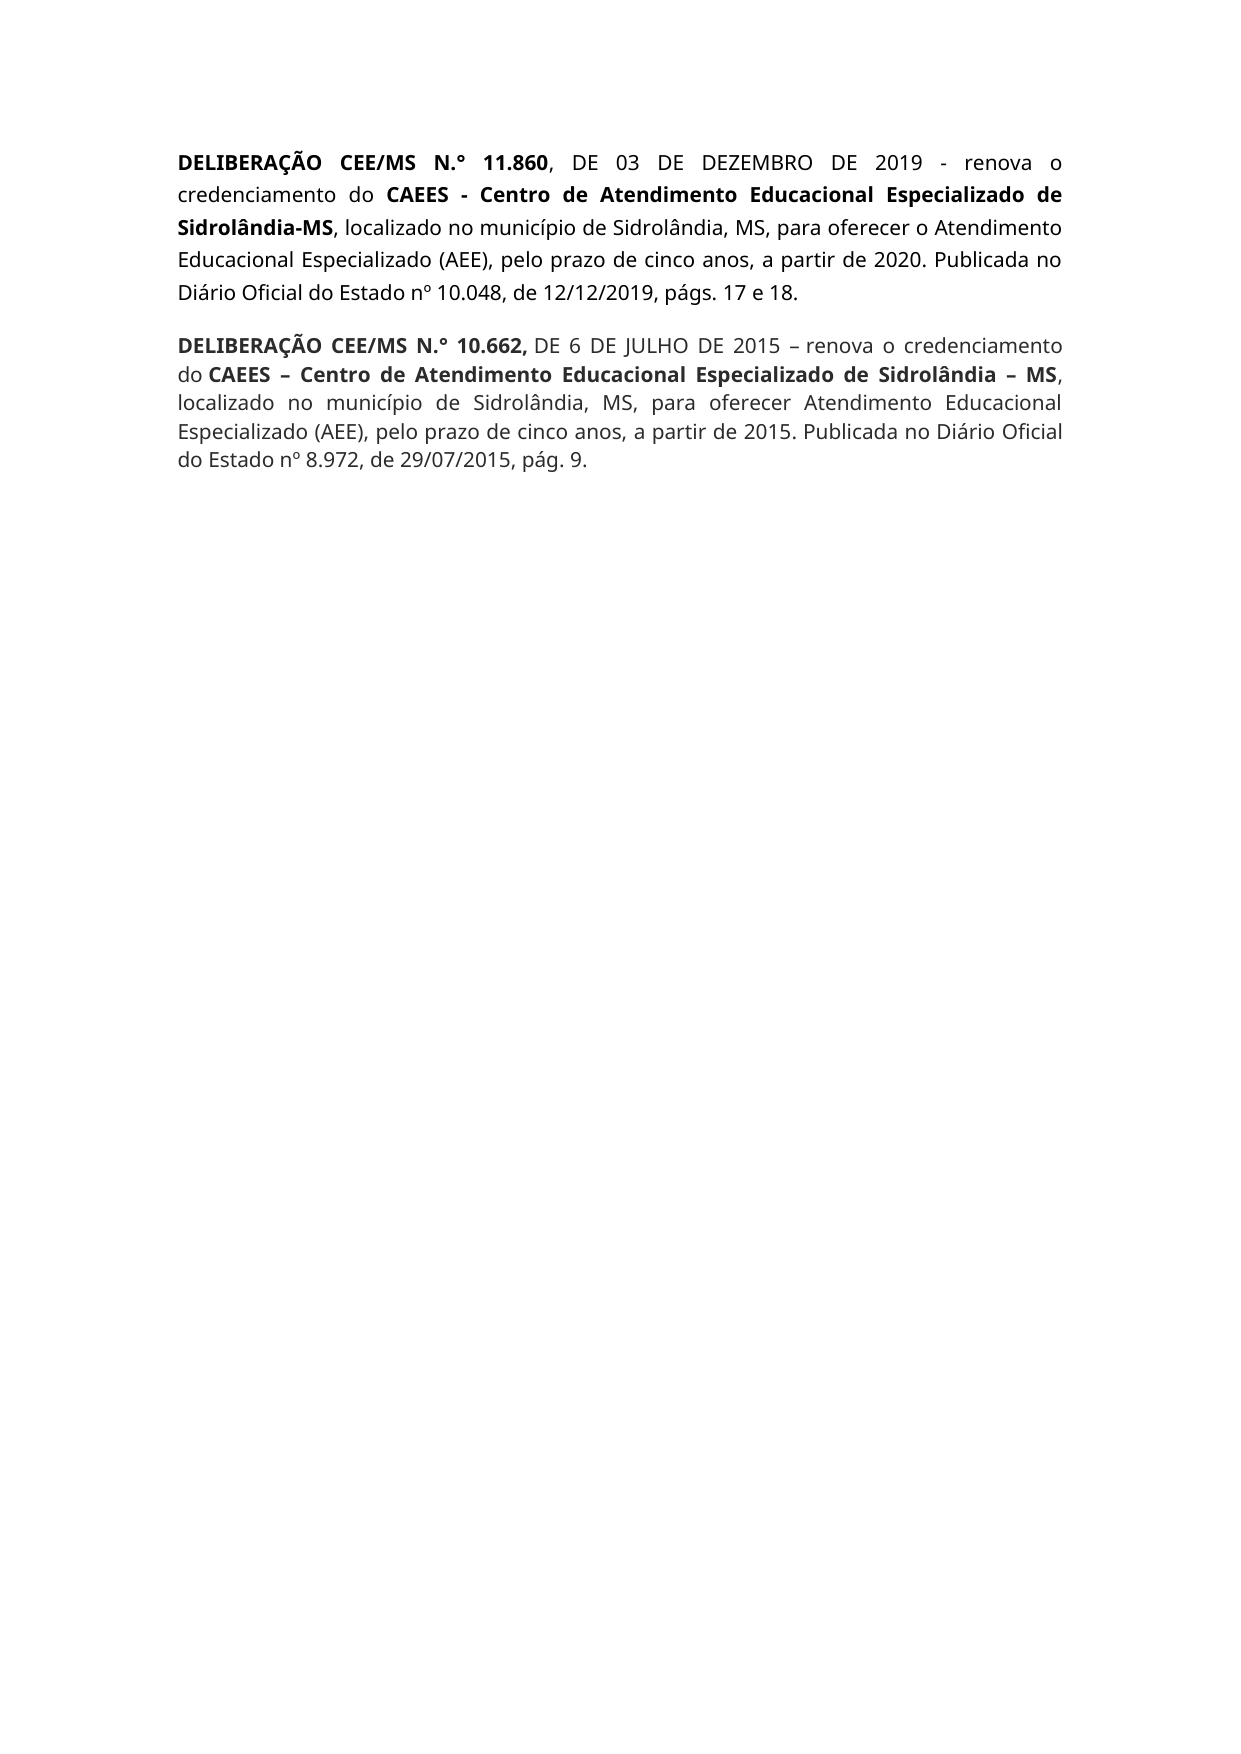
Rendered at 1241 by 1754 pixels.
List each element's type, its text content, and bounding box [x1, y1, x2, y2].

text DELIBERAÇÃO CEE/MS N.° 11.860, DE 03 DE DEZEMBRO DE 2019 - renova o credenciamento do CAEES - Centro de Atendimento Educacional Especializado de Sidrolândia-MS, localizado no município de Sidrolândia, MS, para oferecer o Atendimento Educacional Especializado (AEE), pelo prazo de cinco anos, a partir de 2020. Publicada no Diário Oficial do Estado nº 10.048, de 12/12/2019, págs. 17 e 18. [177, 148, 1063, 306]
text DELIBERAÇÃO CEE/MS N.° 10.662, DE 6 DE JULHO DE 2015 – renova o credenciamento do CAEES – Centro de Atendimento Educacional Especializado de Sidrolândia – MS, localizado no município de Sidrolândia, MS, para oferecer Atendimento Educacional Especializado (AEE), pelo prazo de cinco anos, a partir de 2015. Publicada no Diário Oficial do Estado nº 8.972, de 29/07/2015, pág. 9. [177, 331, 1063, 474]
